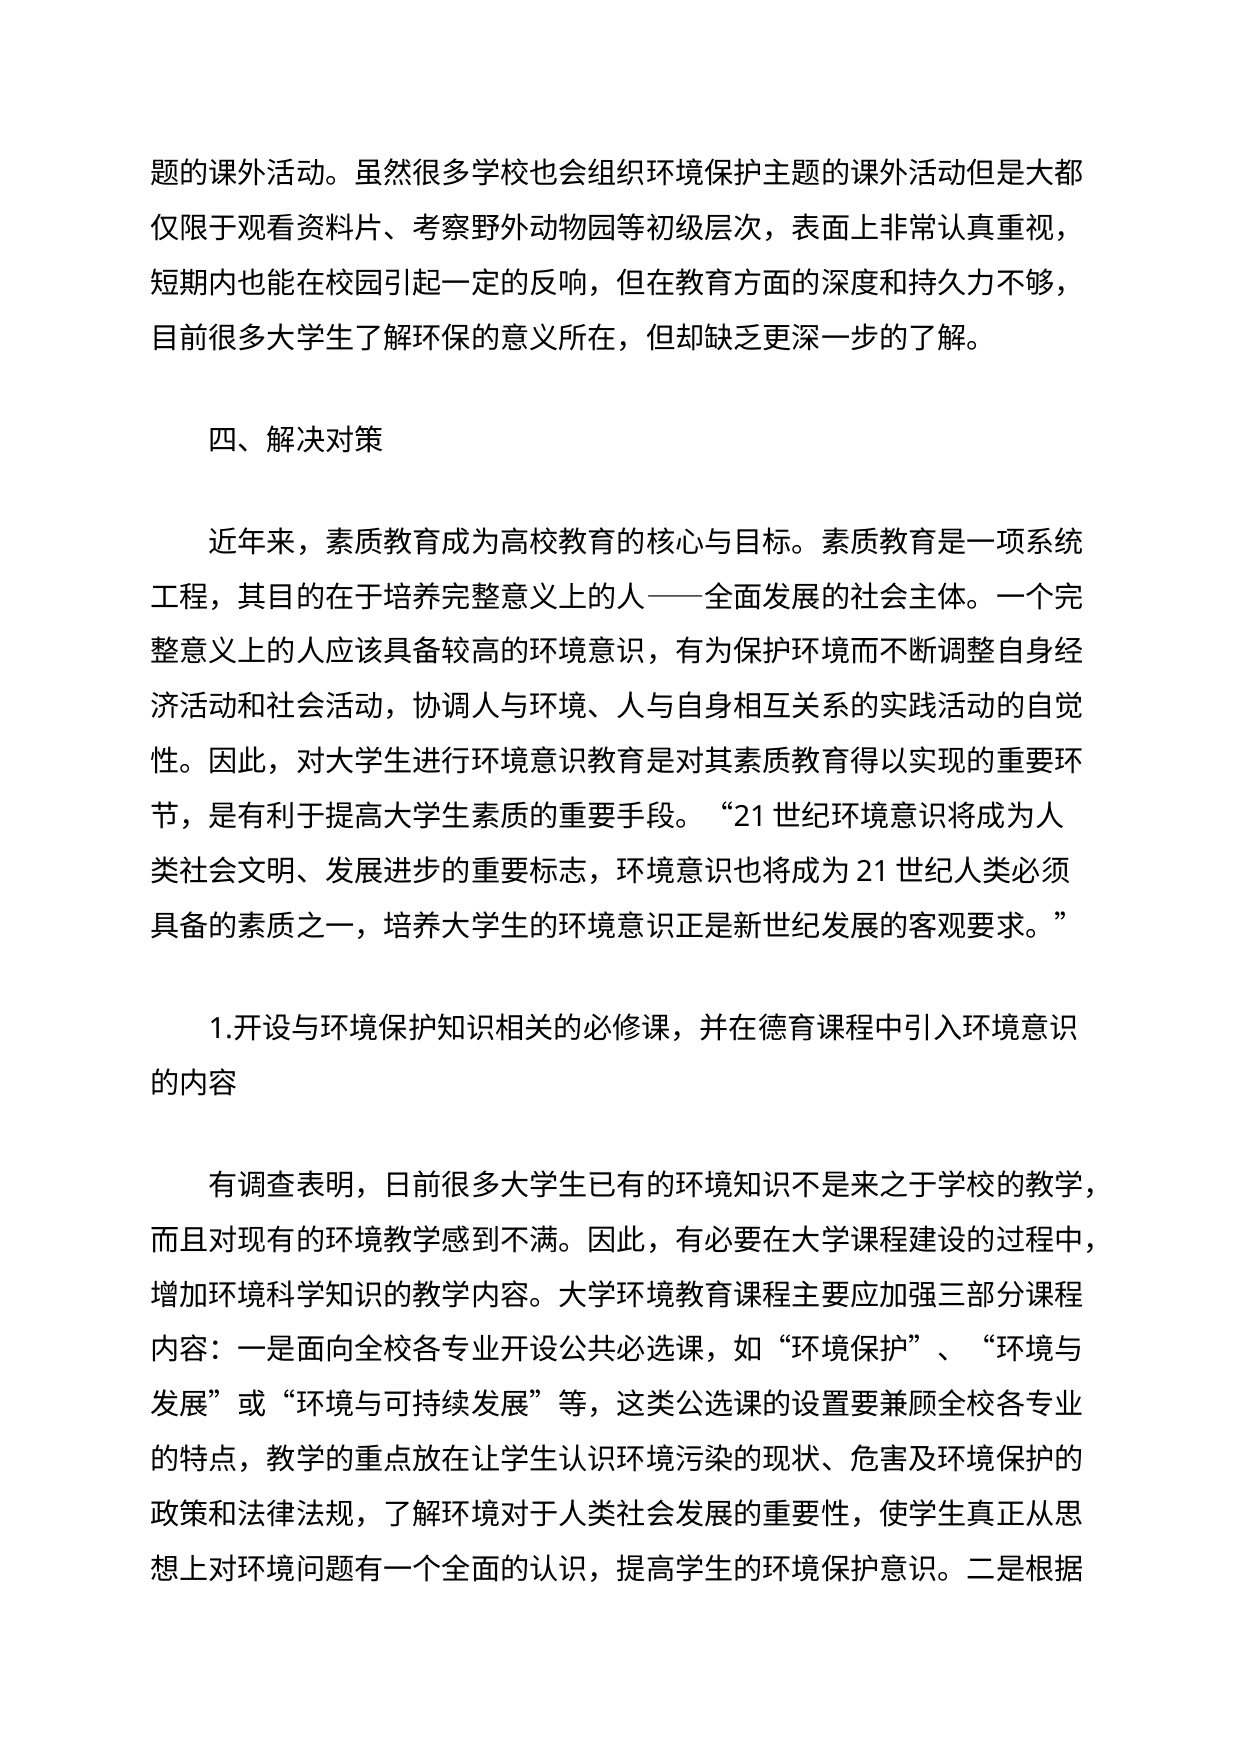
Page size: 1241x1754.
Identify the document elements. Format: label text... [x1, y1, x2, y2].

text 1.开设与环境保护知识相关的必修课，并在德育课程中引入环境意识的内容 [150, 1004, 1090, 1102]
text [150, 150, 1090, 357]
text 四、解决对策 [150, 416, 1090, 459]
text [150, 1161, 1090, 1588]
text 近年来，素质教育成为高校教育的核心与目标。素质教育是一项系统工程，其目的在于培养完整意义上的人——全面发展的社会主体。一个完整意义上的人应该具备较高的环境意识，有为保护环境而不断调整自身经济活动和社会活动，协调人与环境、人与自身相互关系的实践活动的自觉性。因此，对大学生进行环境意识教育是对其素质教育得以实现的重要环节，是有利于提高大学生素质的重要手段。“21世纪环境意识将成为人类社会文明、发展进步的重要标志，环境意识也将成为21世纪人类必须具备的素质之一，培养大学生的环境意识正是新世纪发展的客观要求。” [150, 518, 1090, 945]
